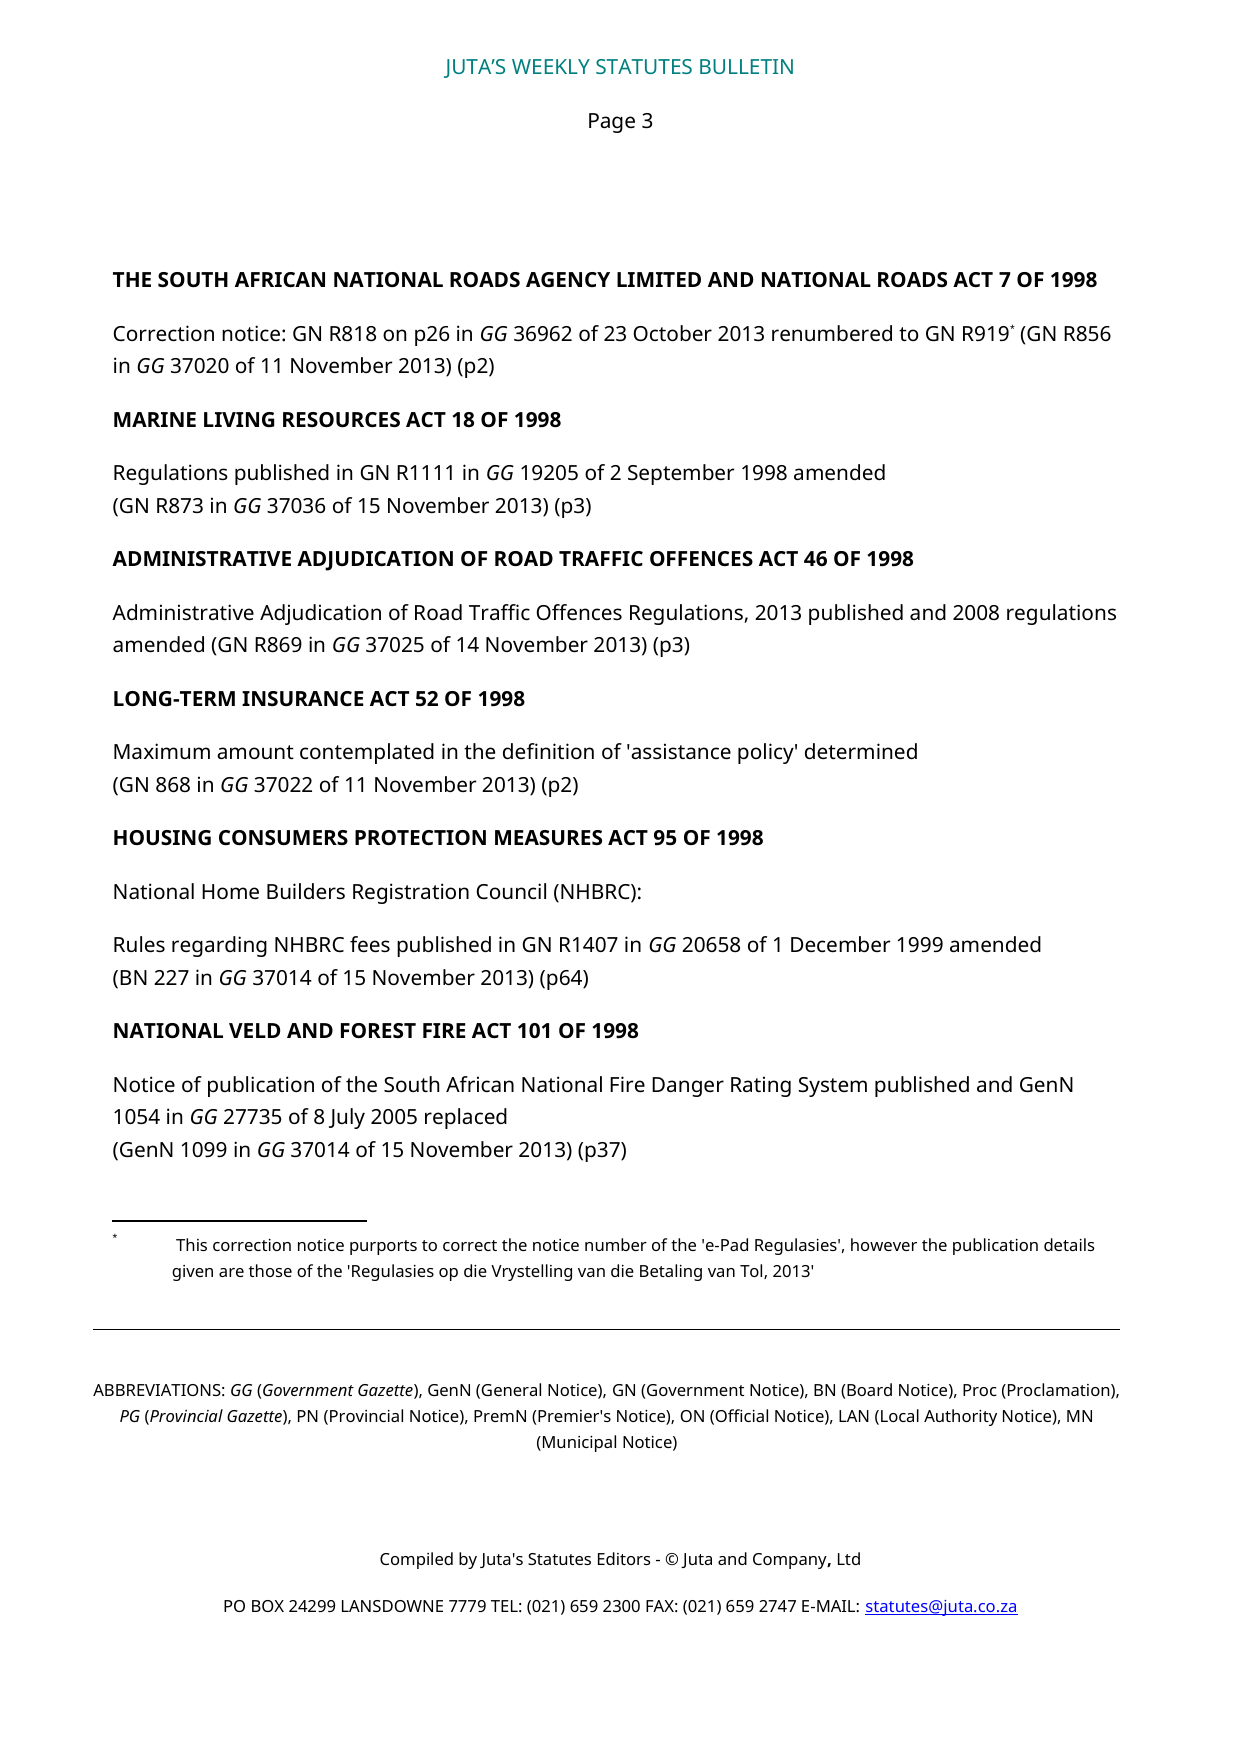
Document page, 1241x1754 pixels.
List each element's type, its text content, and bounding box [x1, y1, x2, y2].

text Administrative Adjudication of Road Traffic Offences Regulations, 2013 published and 2008 regulations amended (GN R869 in GG 37025 of 14 November 2013) (p3) [112, 598, 1128, 659]
text LONG-TERM INSURANCE ACT 52 OF 1998 [112, 684, 1128, 712]
text MARINE LIVING RESOURCES ACT 18 OF 1998 [112, 405, 1128, 433]
text ADMINISTRATIVE ADJUDICATION OF ROAD TRAFFIC OFFENCES ACT 46 OF 1998 [112, 544, 1128, 573]
text HOUSING CONSUMERS PROTECTION MEASURES ACT 95 OF 1998 [112, 823, 1128, 852]
text Regulations published in GN R1111 in GG 19205 of 2 September 1998 amended (GN R873 in GG 37036 of 15 November 2013) (p3) [112, 458, 1128, 519]
text THE SOUTH AFRICAN NATIONAL ROADS AGENCY LIMITED AND NATIONAL ROADS ACT 7 OF 1998 [112, 266, 1128, 294]
text NATIONAL VELD AND FOREST FIRE ACT 101 OF 1998 [112, 1016, 1128, 1045]
text National Home Builders Registration Council (NHBRC): [112, 877, 1128, 905]
text Correction notice: GN R818 on p26 in GG 36962 of 23 October 2013 renumbered to GN R919 (GN R856 in GG 37020 of 11 November 2013) (p2) [112, 319, 1128, 380]
text Rules regarding NHBRC fees published in GN R1407 in GG 20658 of 1 December 1999 amended (BN 227 in GG 37014 of 15 November 2013) (p64) [112, 930, 1128, 991]
text Maximum amount contemplated in the definition of 'assistance policy' determined (GN 868 in GG 37022 of 11 November 2013) (p2) [112, 737, 1128, 798]
text Notice of publication of the South African National Fire Danger Rating System published and GenN 1054 in GG 27735 of 8 July 2005 replaced (GenN 1099 in GG 37014 of 15 November 2013) (p37) [112, 1070, 1128, 1163]
